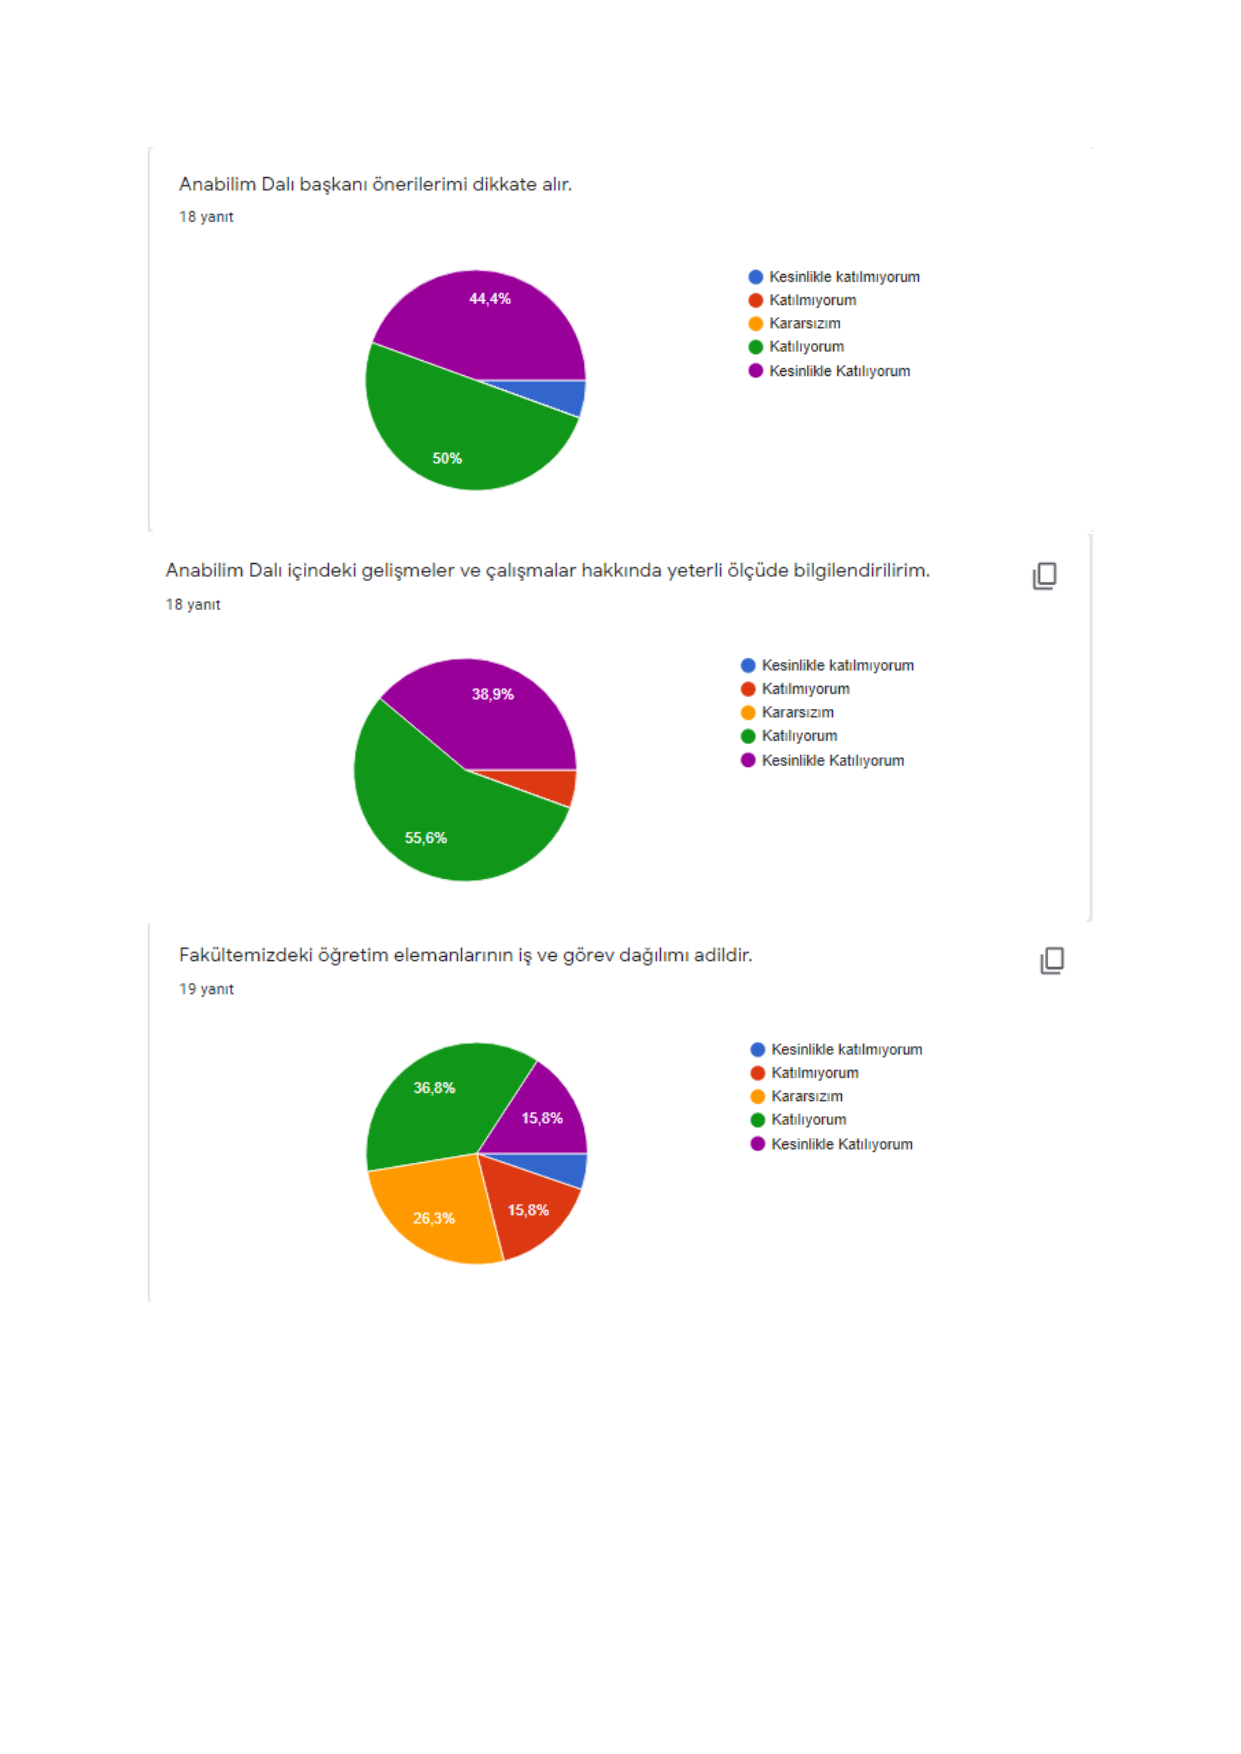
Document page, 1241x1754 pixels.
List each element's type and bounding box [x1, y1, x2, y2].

picture [147, 147, 1093, 532]
picture [147, 923, 1092, 1302]
picture [147, 534, 1093, 922]
